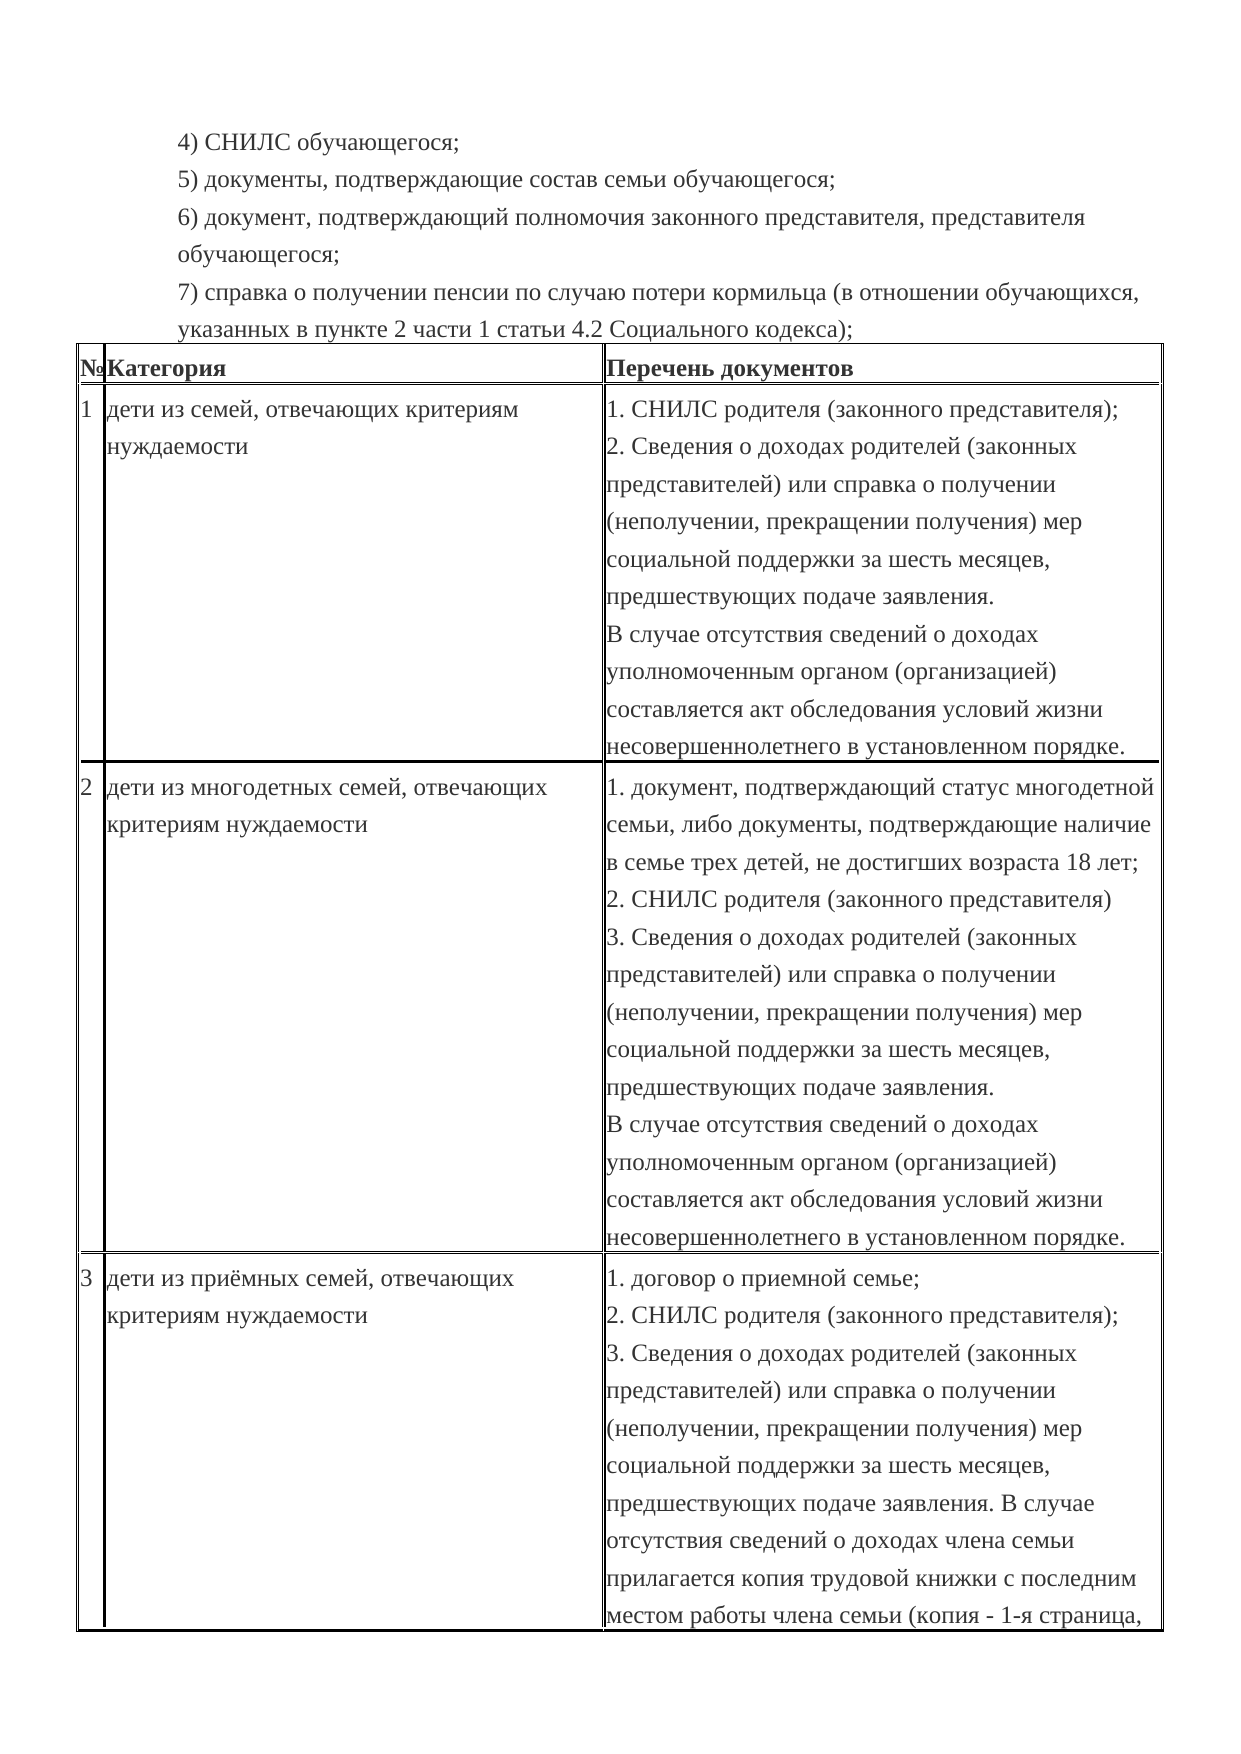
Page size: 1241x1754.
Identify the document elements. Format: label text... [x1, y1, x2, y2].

table_header № [79, 344, 103, 382]
table_header Категория [106, 344, 602, 382]
table_cell дети из многодетных семей, отвечающих критериям нуждаемости [106, 763, 602, 1251]
table_cell дети из семей, отвечающих критериям нуждаемости [106, 385, 602, 760]
table_header Перечень документов [606, 344, 1161, 382]
table_cell 1. СНИЛС родителя (законного представителя); 2. Сведения о доходах родителей (законных представителей) или справка о получении (неполучении, прекращении получения) мер социальной поддержки за шесть месяцев, предшествующих подаче заявления. В случае отсутствия сведений о доходах уполномоченным органом (организацией) составляется акт обследования условий жизни несовершеннолетнего в установленном порядке. [604, 382, 1162, 760]
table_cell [104, 1251, 604, 1629]
table_cell 2 [79, 760, 103, 1251]
table_cell 3 [78, 1251, 104, 1629]
table_cell 1. документ, подтверждающий статус многодетной семьи, либо документы, подтверждающие наличие в семье трех детей, не достигших возраста 18 лет; 2. СНИЛС родителя (законного представителя) 3. Сведения о доходах родителей (законных представителей) или справка о получении (неполучении, прекращении получения) мер социальной поддержки за шесть месяцев, предшествующих подаче заявления. В случае отсутствия сведений о доходах уполномоченным органом (организацией) составляется акт обследования условий жизни несовершеннолетнего в установленном порядке. [606, 760, 1161, 1251]
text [177, 118, 1152, 343]
table_cell 1 [78, 382, 104, 760]
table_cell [604, 1251, 1162, 1629]
